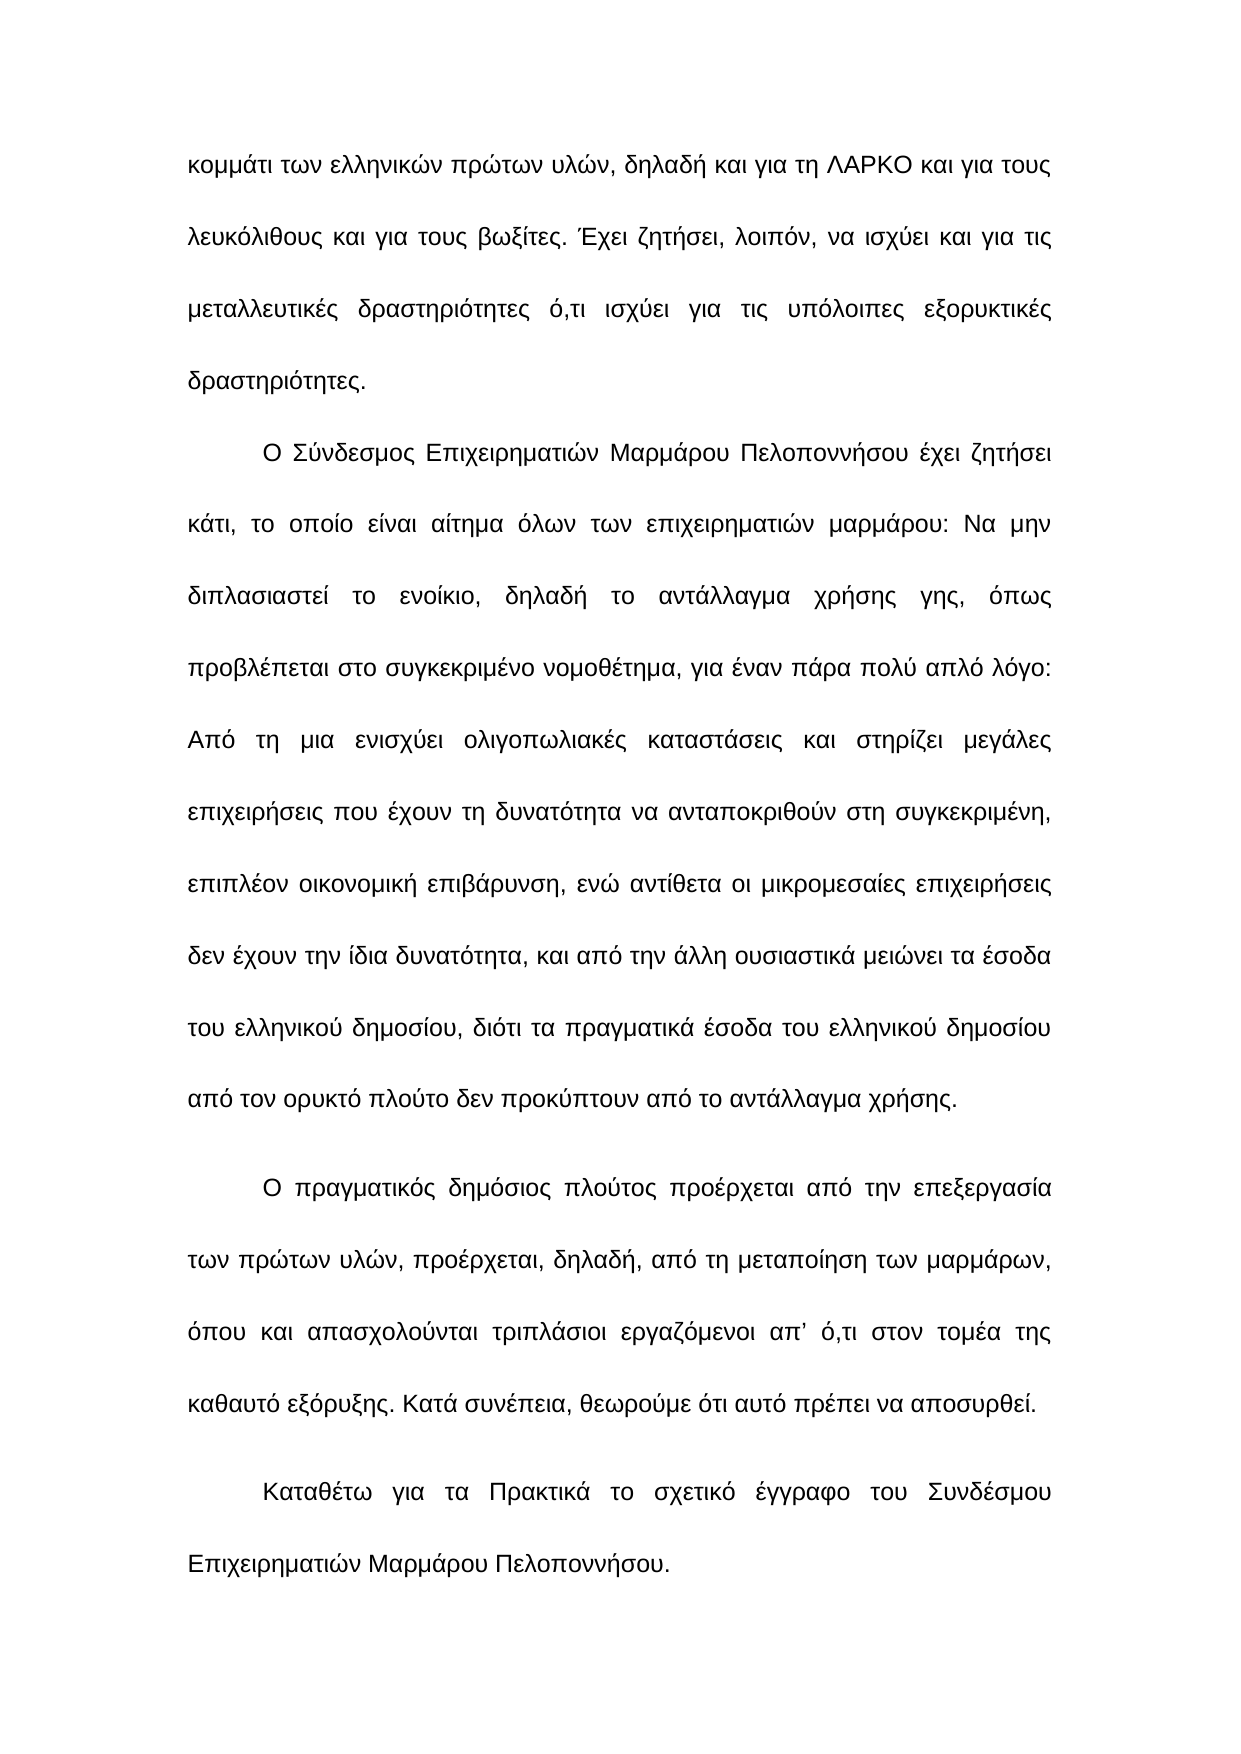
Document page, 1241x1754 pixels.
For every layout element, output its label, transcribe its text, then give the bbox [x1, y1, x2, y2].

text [187, 150, 1053, 394]
text Καταθέτω για τα Πρακτικά το σχετικό έγγραφο του Συνδέσμου Επιχειρηματιών Μαρμάρου Πελοποννήσου. [187, 1477, 1053, 1578]
text Ο Σύνδεσμος Επιχειρηματιών Μαρμάρου Πελοποννήσου έχει ζητήσει κάτι, το οποίο είναι αίτημα όλων των επιχειρηματιών μαρμάρου: Να μην διπλασιαστεί το ενοίκιο, δηλαδή το αντάλλαγμα χρήσης γης, όπως προβλέπεται στο συγκεκριμένο νομοθέτημα, για έναν πάρα πολύ απλό λόγο: Από τη μια ενισχύει ολιγοπωλιακές καταστάσεις και στηρίζει μεγάλες επιχειρήσεις που έχουν τη δυνατότητα να ανταποκριθούν στη συγκεκριμένη, επιπλέον οικονομική επιβάρυνση, ενώ αντίθετα οι μικρομεσαίες επιχειρήσεις δεν έχουν την ίδια δυνατότητα, και από την άλλη ουσιαστικά μειώνει τα έσοδα του ελληνικού δημοσίου, διότι τα πραγματικά έσοδα του ελληνικού δημοσίου από τον ορυκτό πλούτο δεν προκύπτουν από το αντάλλαγμα χρήσης. [187, 437, 1053, 1113]
text Ο πραγματικός δημόσιος πλούτος προέρχεται από την επεξεργασία των πρώτων υλών, προέρχεται, δηλαδή, από τη μεταποίηση των μαρμάρων, όπου και απασχολούνται τριπλάσιοι εργαζόμενοι απ’ ό,τι στον τομέα της καθαυτό εξόρυξης. Κατά συνέπεια, θεωρούμε ότι αυτό πρέπει να αποσυρθεί. [187, 1173, 1053, 1417]
